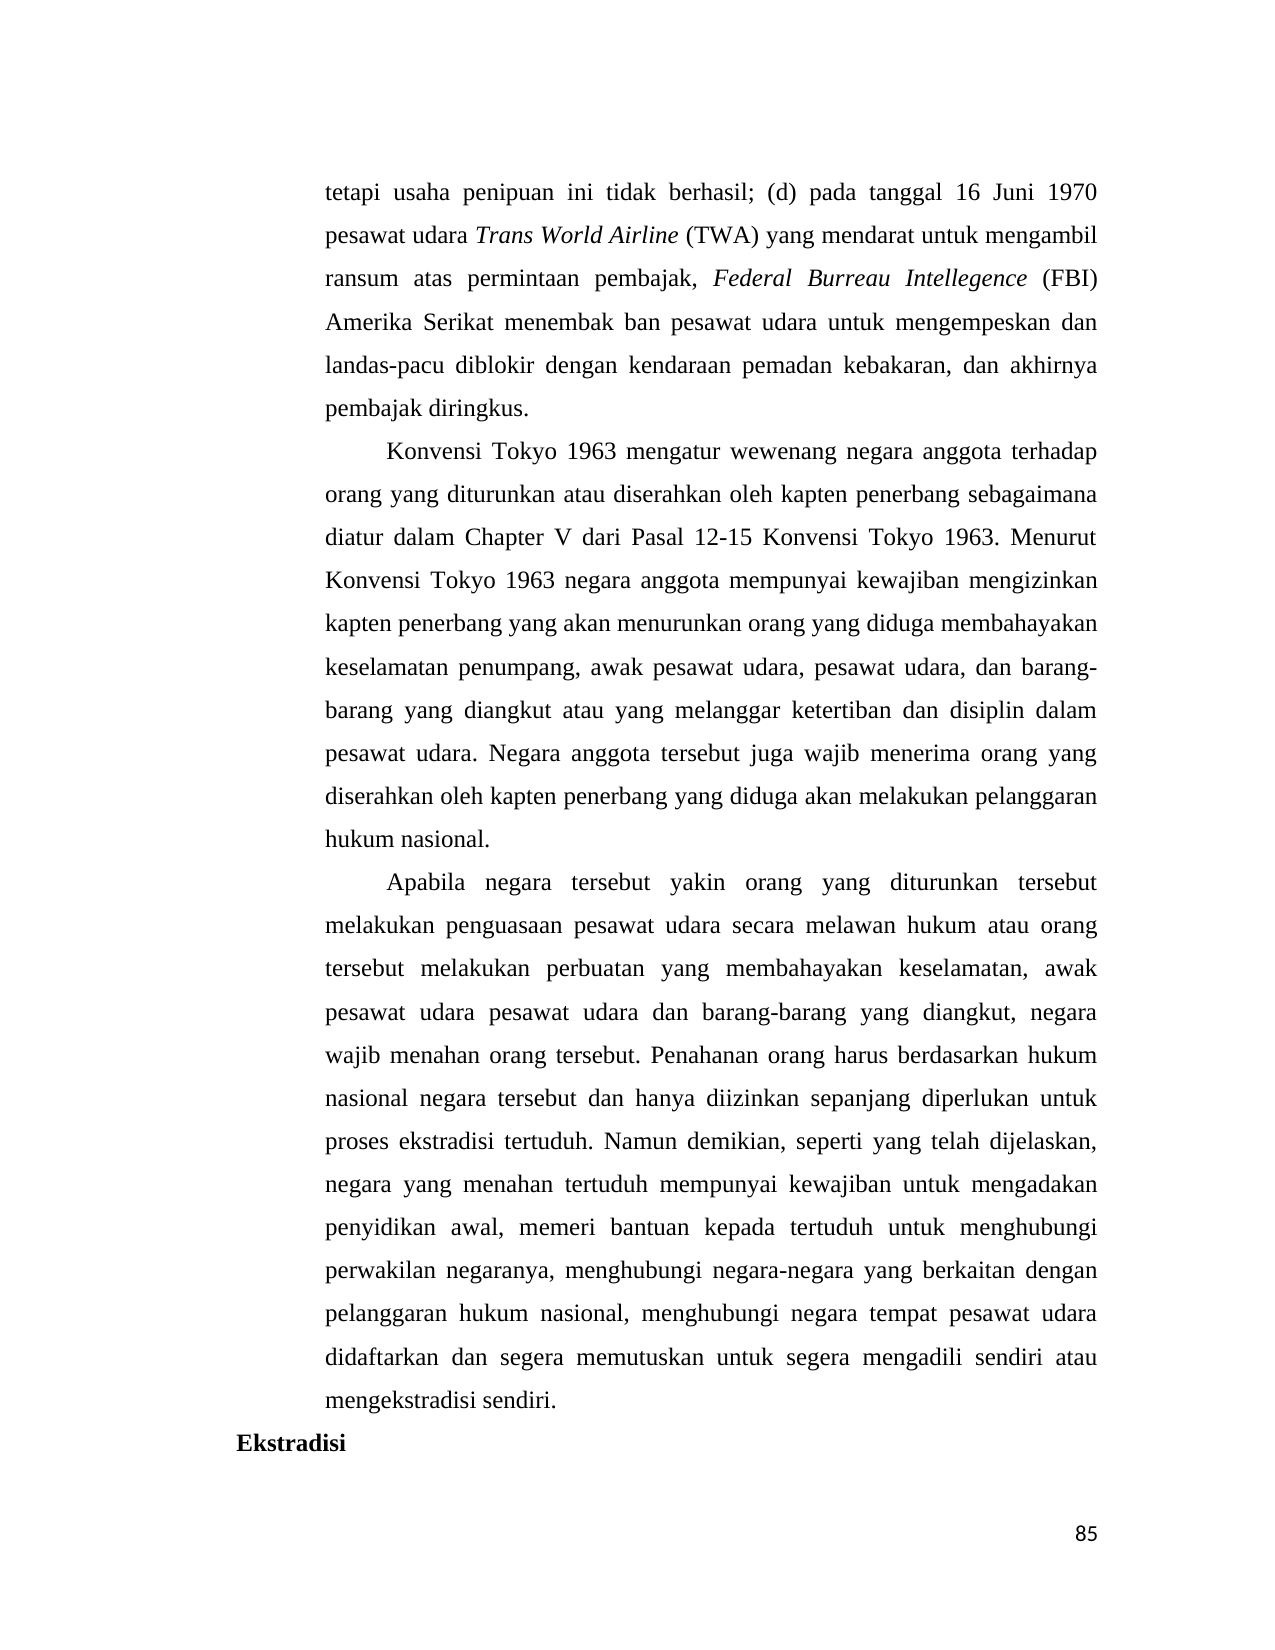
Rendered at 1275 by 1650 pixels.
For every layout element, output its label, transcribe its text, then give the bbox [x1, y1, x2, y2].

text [325, 177, 1098, 422]
text Konvensi Tokyo 1963 mengatur wewenang negara anggota terhadap orang yang diturunkan atau diserahkan oleh kapten penerbang sebagaimana diatur dalam Chapter V dari Pasal 12-15 Konvensi Tokyo 1963. Menurut Konvensi Tokyo 1963 negara anggota mempunyai kewajiban mengizinkan kapten penerbang yang akan menurunkan orang yang diduga membahayakan keselamatan penumpang, awak pesawat udara, pesawat udara, dan barang-barang yang diangkut atau yang melanggar ketertiban dan disiplin dalam pesawat udara. Negara anggota tersebut juga wajib menerima orang yang diserahkan oleh kapten penerbang yang diduga akan melakukan pelanggaran hukum nasional. [325, 436, 1098, 853]
text Ekstradisi [236, 1428, 1098, 1457]
text Apabila negara tersebut yakin orang yang diturunkan tersebut melakukan penguasaan pesawat udara secara melawan hukum atau orang tersebut melakukan perbuatan yang membahayakan keselamatan, awak pesawat udara pesawat udara dan barang-barang yang diangkut, negara wajib menahan orang tersebut. Penahanan orang harus berdasarkan hukum nasional negara tersebut dan hanya diizinkan sepanjang diperlukan untuk proses ekstradisi tertuduh. Namun demikian, seperti yang telah dijelaskan, negara yang menahan tertuduh mempunyai kewajiban untuk mengadakan penyidikan awal, memeri bantuan kepada tertuduh untuk menghubungi perwakilan negaranya, menghubungi negara-negara yang berkaitan dengan pelanggaran hukum nasional, menghubungi negara tempat pesawat udara didaftarkan dan segera memutuskan untuk segera mengadili sendiri atau mengekstradisi sendiri. [325, 867, 1098, 1413]
